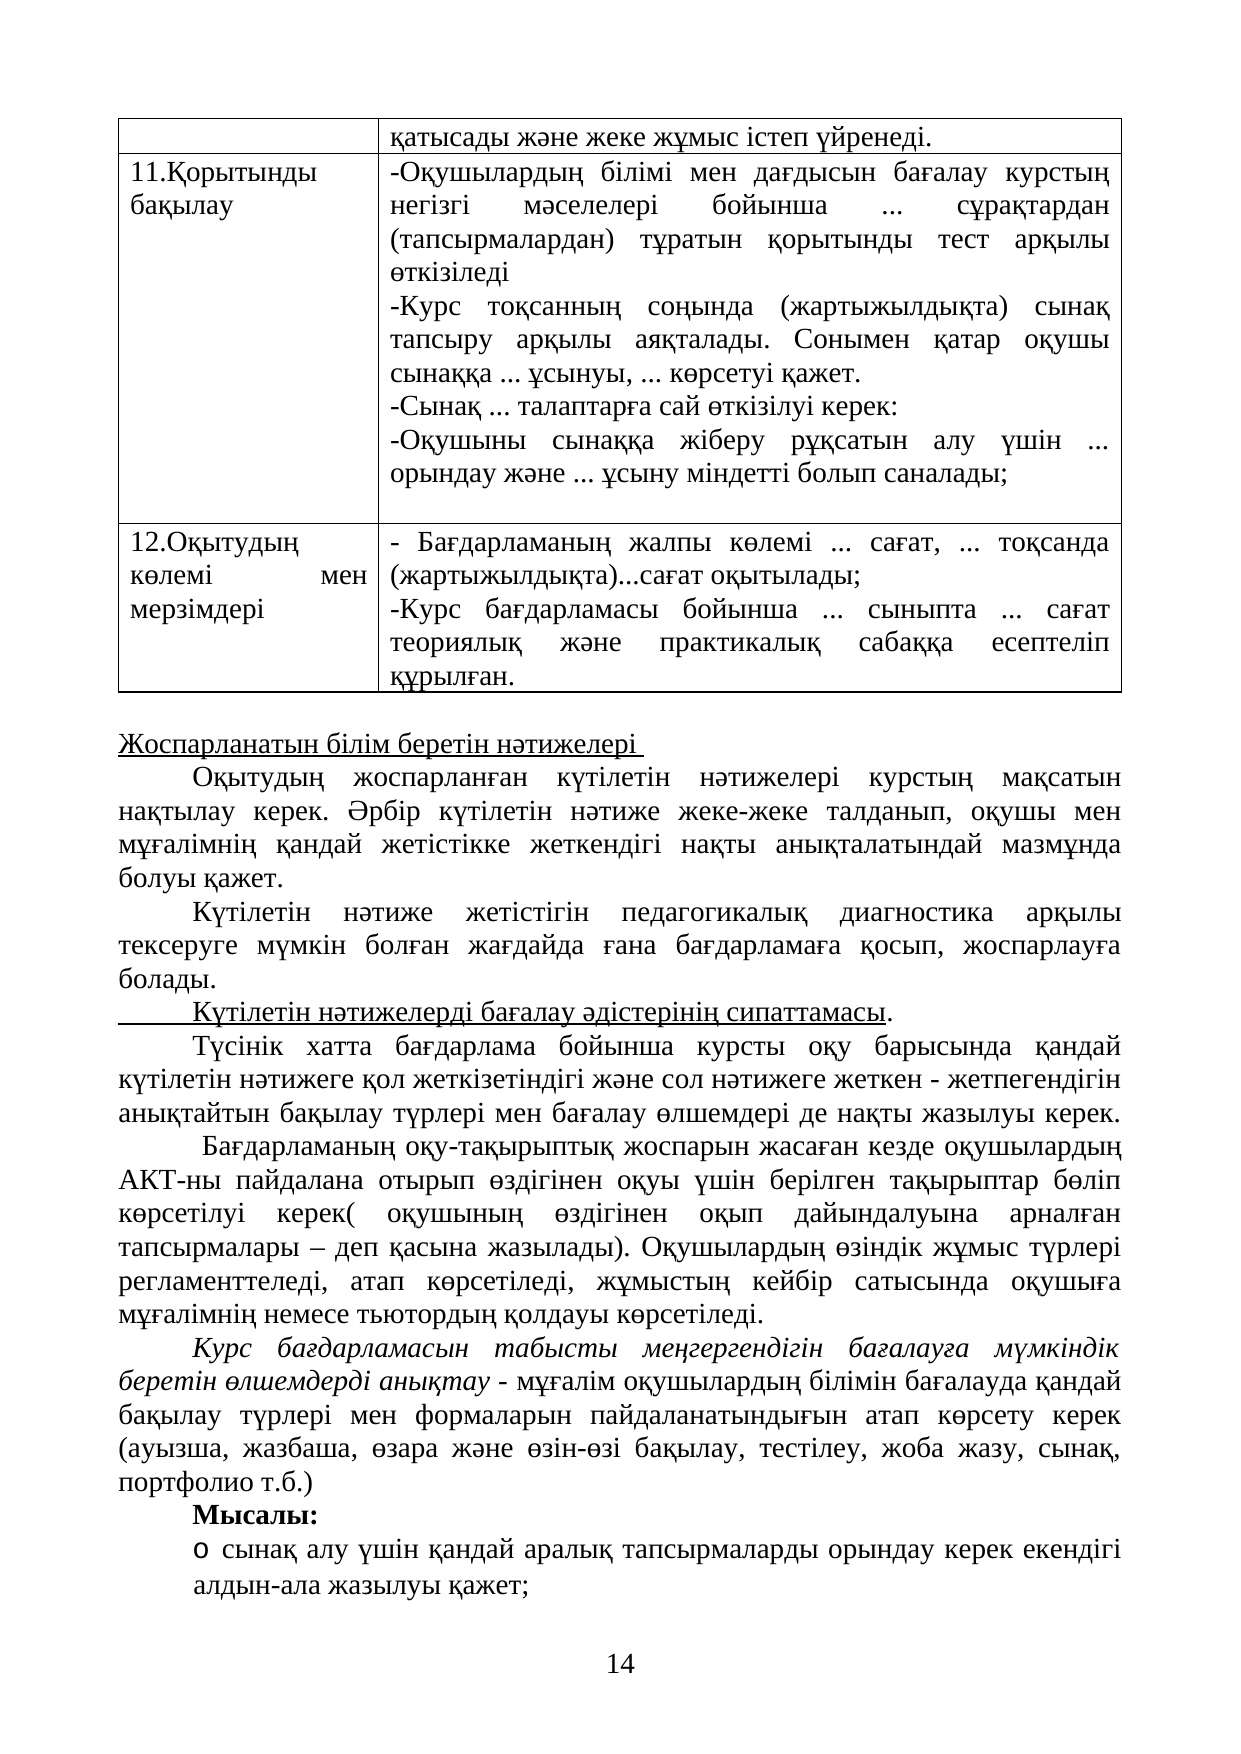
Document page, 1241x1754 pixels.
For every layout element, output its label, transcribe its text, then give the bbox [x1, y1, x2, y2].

table_cell - Бағдарламаның жалпы көлемі ... сағат, ... тоқсанда (жартыжылдықта)...сағат оқытылады; -Курс бағдарламасы бойынша ... сыныпта ... сағат теориялық және практикалық сабаққа есептеліп құрылған. [379, 524, 1121, 691]
table_cell -Оқушылардың білімі мен дағдысын бағалау курстың негізгі мәселелері бойынша ... сұрақтардан (тапсырмалардан) тұратын қорытынды тест арқылы өткізіледі -Курс тоқсанның соңында (жартыжылдықта) сынақ тапсыру арқылы аяқталады. Сонымен қатар оқушы сынаққа ... ұсынуы, ... көрсетуі қажет. -Сынақ ... талаптарға сай өткізілуі керек: -Оқушыны сынаққа жіберу рұқсатын алу үшін ... орындау және ... ұсыну міндетті болып саналады; [379, 154, 1121, 523]
text Жоспарланатын білім беретін нәтижелері [118, 726, 1122, 759]
text Оқытудың жоспарланған күтілетін нәтижелері курстың мақсатын нақтылау керек. Әрбір күтілетін нәтиже жеке-жеке талданып, оқушы мен мұғалімнің қандай жетістікке жеткендігі нақты анықталатындай мазмұнда болуы қажет. [118, 759, 1122, 894]
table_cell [379, 119, 1121, 153]
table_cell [119, 119, 378, 153]
text Күтілетін нәтиже жетістігін педагогикалық диагностика арқылы тексеруге мүмкін болған жағдайда ғана бағдарламаға қосып, жоспарлауға болады. [118, 894, 1122, 994]
text Курс бағдарламасын табысты меңгергендігін бағалауға мүмкіндік беретін өлшемдерді анықтау - мұғалім оқушылардың білімін бағалауда қандай бақылау түрлері мен формаларын пайдаланатындығын атап көрсету керек (ауызша, жазбаша, өзара және өзін-өзі бақылау, тестілеу, жоба жазу, сынақ, портфолио т.б.) [118, 1330, 1122, 1497]
list сынақ алу үшін қандай аралық тапсырмаларды орындау керек екендігі алдын-ала жазылуы қажет; [192, 1531, 1122, 1601]
text Түсінік хатта бағдарлама бойынша курсты оқу барысында қандай күтілетін нәтижеге қол жеткізетіндігі және сол нәтижеге жеткен - жетпегендігін анықтайтын бақылау түрлері мен бағалау өлшемдері де нақты жазылуы керек. Бағдарламаның оқу-тақырыптық жоспарын жасаған кезде оқушылардың АКТ-ны пайдалана отырып өздігінен оқуы үшін берілген тақырыптар бөліп көрсетілуі керек( оқушының өздігінен оқып дайындалуына арналған тапсырмалары – деп қасына жазылады). Оқушылардың өзіндік жұмыс түрлері регламенттеледі, атап көрсетіледі, жұмыстың кейбір сатысында оқушыға мұғалімнің немесе тьютордың қолдауы көрсетіледі. [118, 1028, 1122, 1330]
text Күтілетін нәтижелерді бағалау әдістерінің сипаттамасы. [118, 994, 1122, 1028]
table_cell 12.Оқытудың көлемі мен мерзімдері [119, 524, 378, 691]
text Мысалы: [118, 1497, 1122, 1531]
table_cell 11.Қорытынды бақылау [119, 154, 378, 523]
